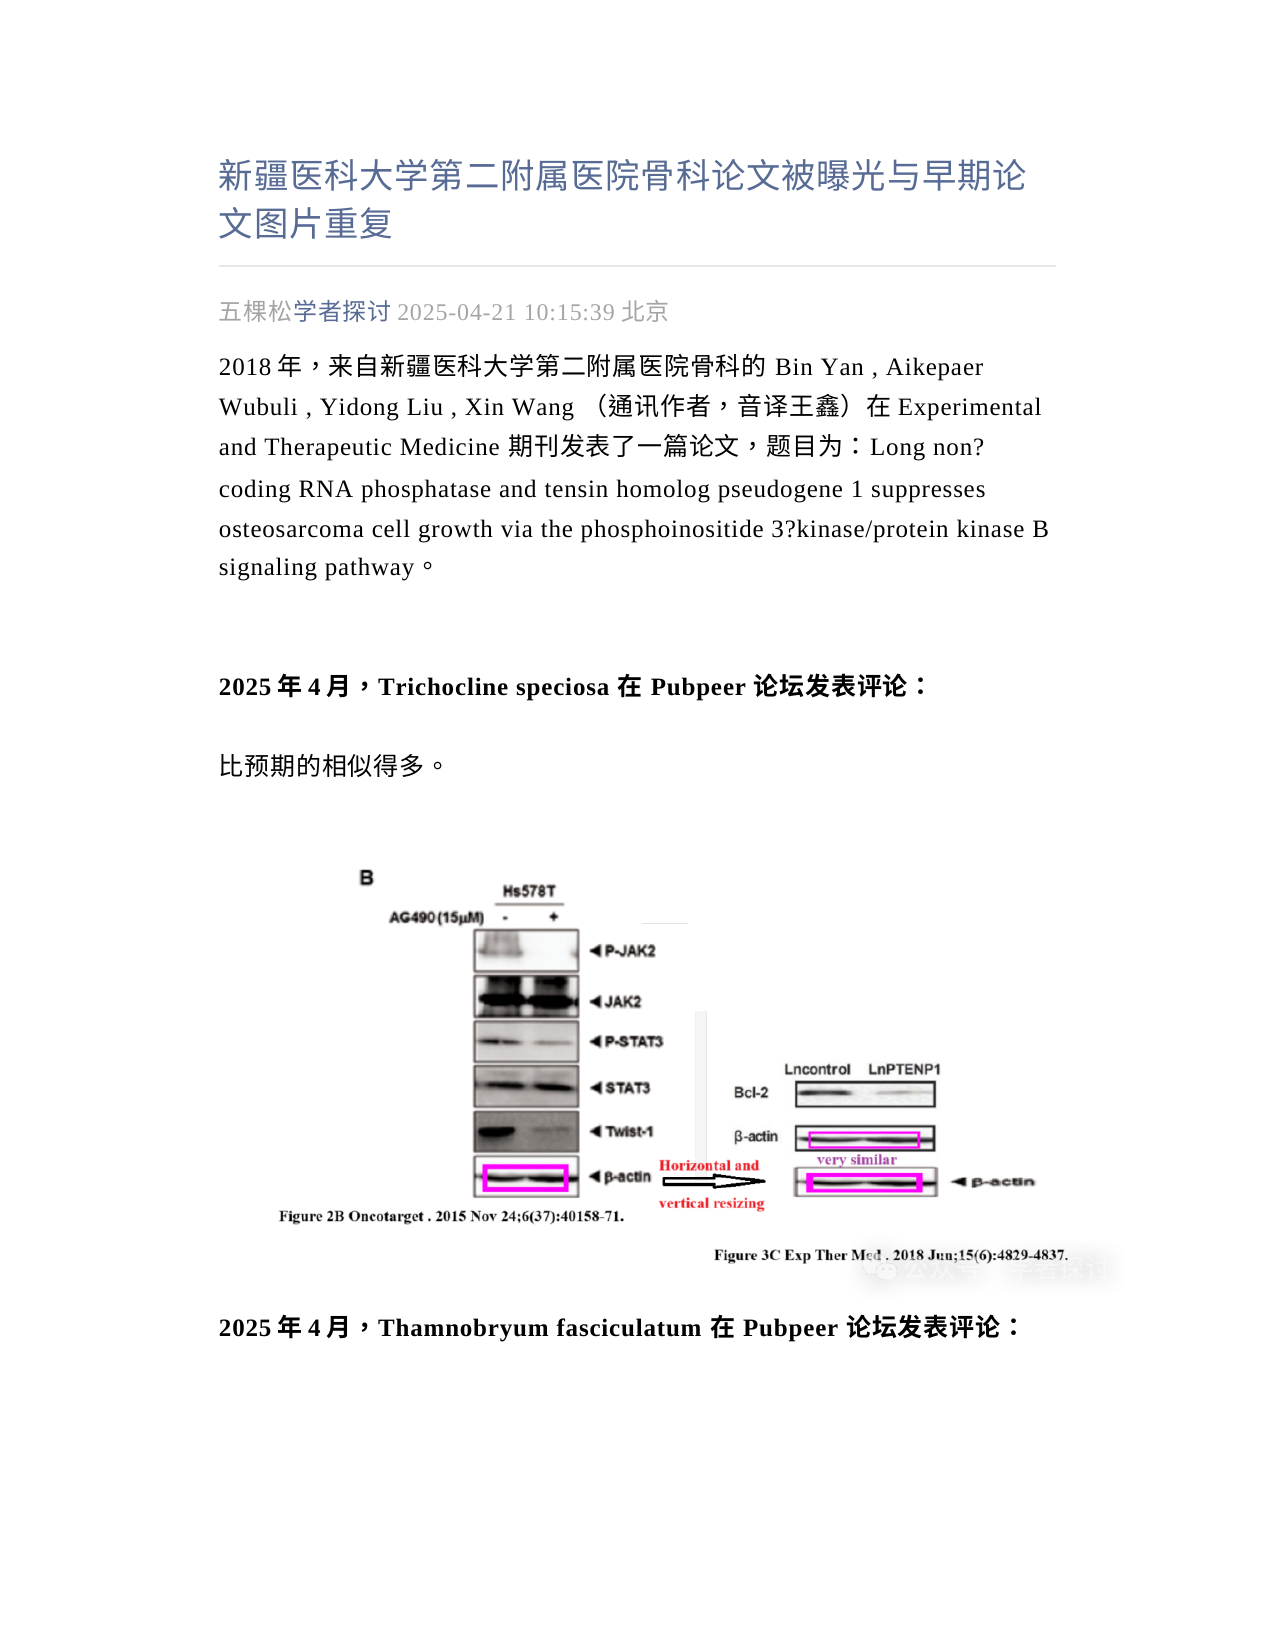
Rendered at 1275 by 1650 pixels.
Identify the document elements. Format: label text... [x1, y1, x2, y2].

title 新疆医科大学第二附属医院骨科论文被曝光与早期论文图片重复 [219, 150, 1056, 265]
list 五棵松学者探讨2025-04-21 10:15:39北京 [219, 287, 1056, 327]
text 2025年4月，Trichocline speciosa 在 Pubpeer 论坛发表评论： [219, 662, 1056, 702]
text 2018年，来自新疆医科大学第二附属医院骨科的 Bin Yan , Aikepaer Wubuli , Yidong Liu , Xin Wang （通讯作者，音译王鑫）在Experimental and Therapeutic Medicine 期刊发表了一篇论文，题目为：Long non?coding RNA phosphatase and tensin homolog pseudogene 1 suppresses osteosarcoma cell growth via the phosphoinositide 3?kinase/protein kinase B signaling pathway。 [219, 342, 1056, 582]
text 2025年4月，Thamnobryum fasciculatum 在 Pubpeer 论坛发表评论： [219, 1303, 1056, 1343]
text 比预期的相似得多。 [219, 742, 1056, 782]
picture [237, 822, 1138, 1304]
